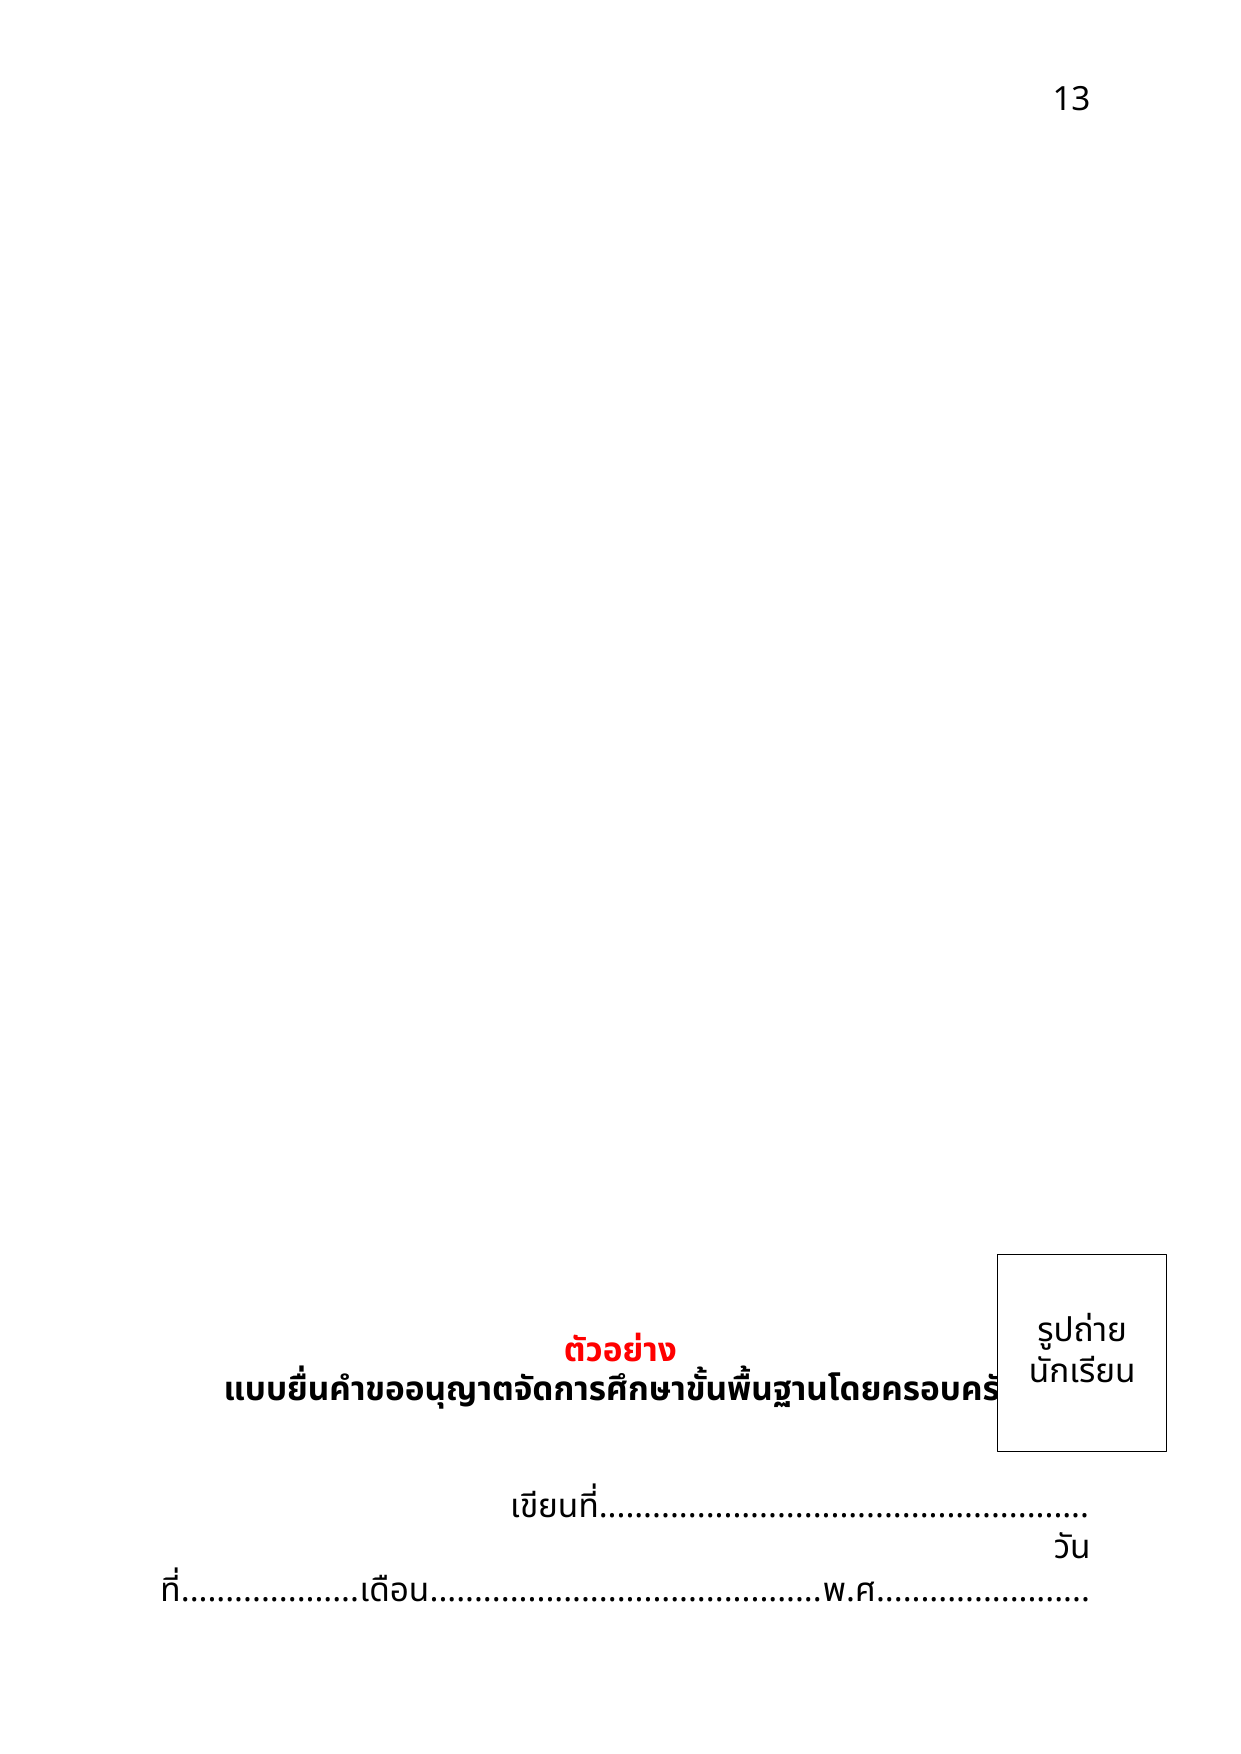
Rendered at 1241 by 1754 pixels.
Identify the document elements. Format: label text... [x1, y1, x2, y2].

text แบบยื่นคำขออนุญาตจัดการศึกษาขั้นพื้นฐานโดยครอบครัว [150, 1370, 997, 1437]
text เขียนที่....................................................... [150, 1482, 1090, 1527]
text ตัวอย่าง [150, 1331, 997, 1370]
text วันที่....................เดือน............................................พ.ศ........................ [150, 1527, 1090, 1612]
